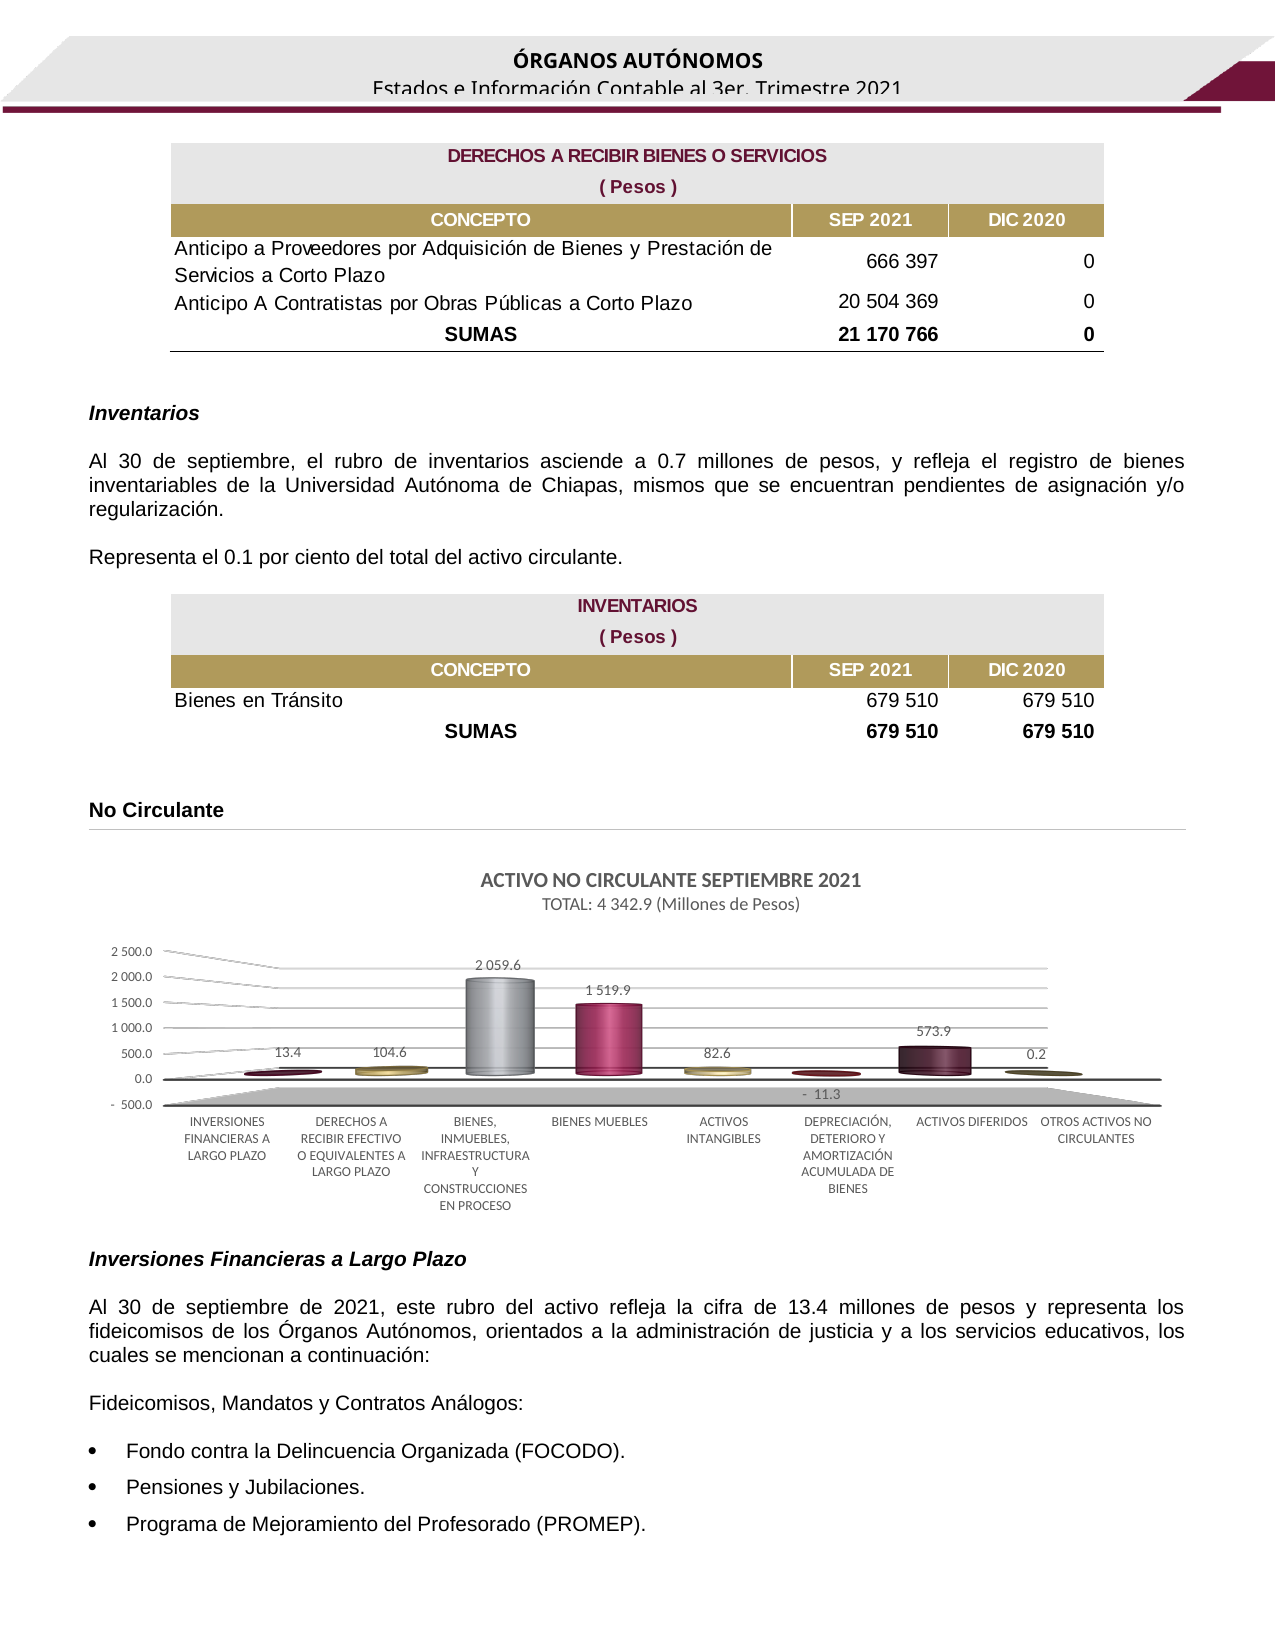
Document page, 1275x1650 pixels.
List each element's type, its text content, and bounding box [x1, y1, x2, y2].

text Fideicomisos, Mandatos y Contratos Análogos: [89, 1391, 1186, 1414]
text Al 30 de septiembre, el rubro de inventarios asciende a 0.7 millones de pesos, y refleja el registro de bienes inventariables de la Universidad Autónoma de Chiapas, mismos que se encuentran pendientes de asignación y/o regularización. [89, 449, 1186, 521]
list Programa de Mejoramiento del Profesorado (PROMEP). [89, 1512, 1186, 1536]
text Inversiones Financieras a Largo Plazo [89, 1247, 1186, 1271]
text Al 30 de septiembre de 2021, este rubro del activo refleja la cifra de 13.4 millones de pesos y representa los fideicomisos de los Órganos Autónomos, orientados a la administración de justicia y a los servicios educativos, los cuales se mencionan a continuación: [89, 1295, 1186, 1367]
list Pensiones y Jubilaciones. [89, 1475, 1186, 1499]
text Representa el 0.1 por ciento del total del activo circulante. [89, 544, 1186, 568]
picture [0, 36, 1275, 113]
list Fondo contra la Delincuencia Organizada (FOCODO). [89, 1438, 1186, 1463]
text No Circulante [89, 798, 851, 822]
text Inventarios [89, 401, 1186, 425]
